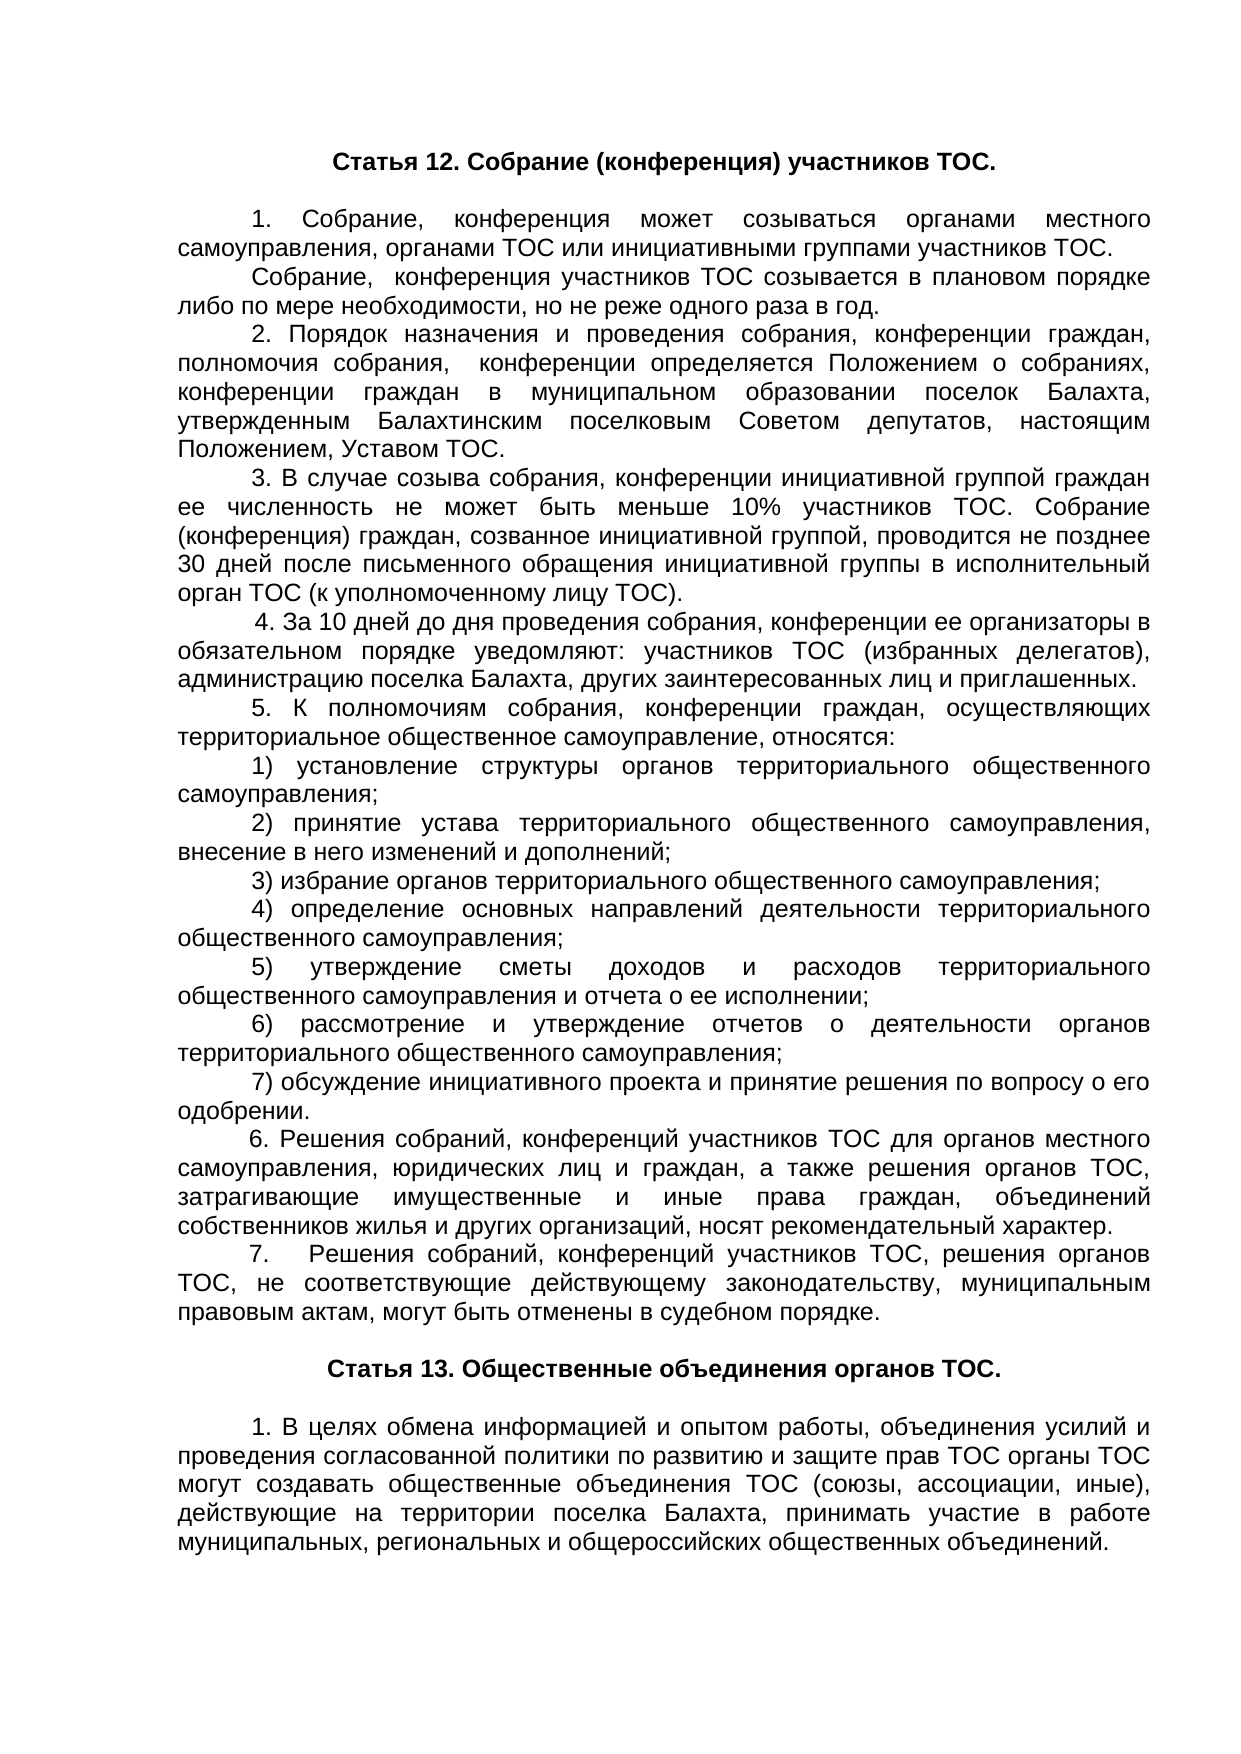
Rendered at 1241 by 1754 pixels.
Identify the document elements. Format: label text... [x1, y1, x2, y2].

text 7) обсуждение инициативного проекта и принятие решения по вопросу о его одобрении. [177, 1067, 1152, 1124]
text 3. В случае созыва собрания, конференции инициативной группой граждан ее численность не может быть меньше 10% участников ТОС. Собрание (конференция) граждан, созванное инициативной группой, проводится не позднее 30 дней после письменного обращения инициативной группы в исполнительный орган ТОС (к уполномоченному лицу ТОС). [177, 463, 1152, 607]
text 5. К полномочиям собрания, конференции граждан, осуществляющих территориальное общественное самоуправление, относятся: [177, 693, 1152, 751]
text 3) избрание органов территориального общественного самоуправления; [177, 866, 1152, 894]
text Статья 13. Общественные объединения органов ТОС. [177, 1354, 1152, 1383]
text Статья 12. Собрание (конференция) участников ТОС. [177, 147, 1152, 176]
text 1. В целях обмена информацией и опытом работы, объединения усилий и проведения согласованной политики по развитию и защите прав ТОС органы ТОС могут создавать общественные объединения ТОС (союзы, ассоциации, иные), действующие на территории поселка Балахта, принимать участие в работе муниципальных, региональных и общероссийских общественных объединений. [177, 1412, 1152, 1556]
text 6. Решения собраний, конференций участников ТОС для органов местного самоуправления, юридических лиц и граждан, а также решения органов ТОС, затрагивающие имущественные и иные права граждан, объединений собственников жилья и других организаций, носят рекомендательный характер. [177, 1124, 1152, 1239]
text 7. Решения собраний, конференций участников ТОС, решения органов ТОС, не соответствующие действующему законодательству, муниципальным правовым актам, могут быть отменены в судебном порядке. [177, 1239, 1152, 1326]
text Собрание, конференция участников ТОС созывается в плановом порядке либо по мере необходимости, но не реже одного раза в год. [177, 262, 1152, 319]
text 5) утверждение сметы доходов и расходов территориального общественного самоуправления и отчета о ее исполнении; [177, 952, 1152, 1009]
text 1) установление структуры органов территориального общественного самоуправления; [177, 751, 1152, 808]
text 2. Порядок назначения и проведения собрания, конференции граждан, полномочия собрания, конференции определяется Положением о собраниях, конференции граждан в муниципальном образовании поселок Балахта, утвержденным Балахтинским поселковым Советом депутатов, настоящим Положением, Уставом ТОС. [177, 319, 1152, 463]
text 4) определение основных направлений деятельности территориального общественного самоуправления; [177, 894, 1152, 952]
text 6) рассмотрение и утверждение отчетов о деятельности органов территориального общественного самоуправления; [177, 1009, 1152, 1067]
text 1. Собрание, конференция может созываться органами местного самоуправления, органами ТОС или инициативными группами участников ТОС. [177, 204, 1152, 262]
text 4. За 10 дней до дня проведения собрания, конференции ее организаторы в обязательном порядке уведомляют: участников ТОС (избранных делегатов), администрацию поселка Балахта, других заинтересованных лиц и приглашенных. [177, 607, 1152, 693]
text 2) принятие устава территориального общественного самоуправления, внесение в него изменений и дополнений; [177, 808, 1152, 866]
